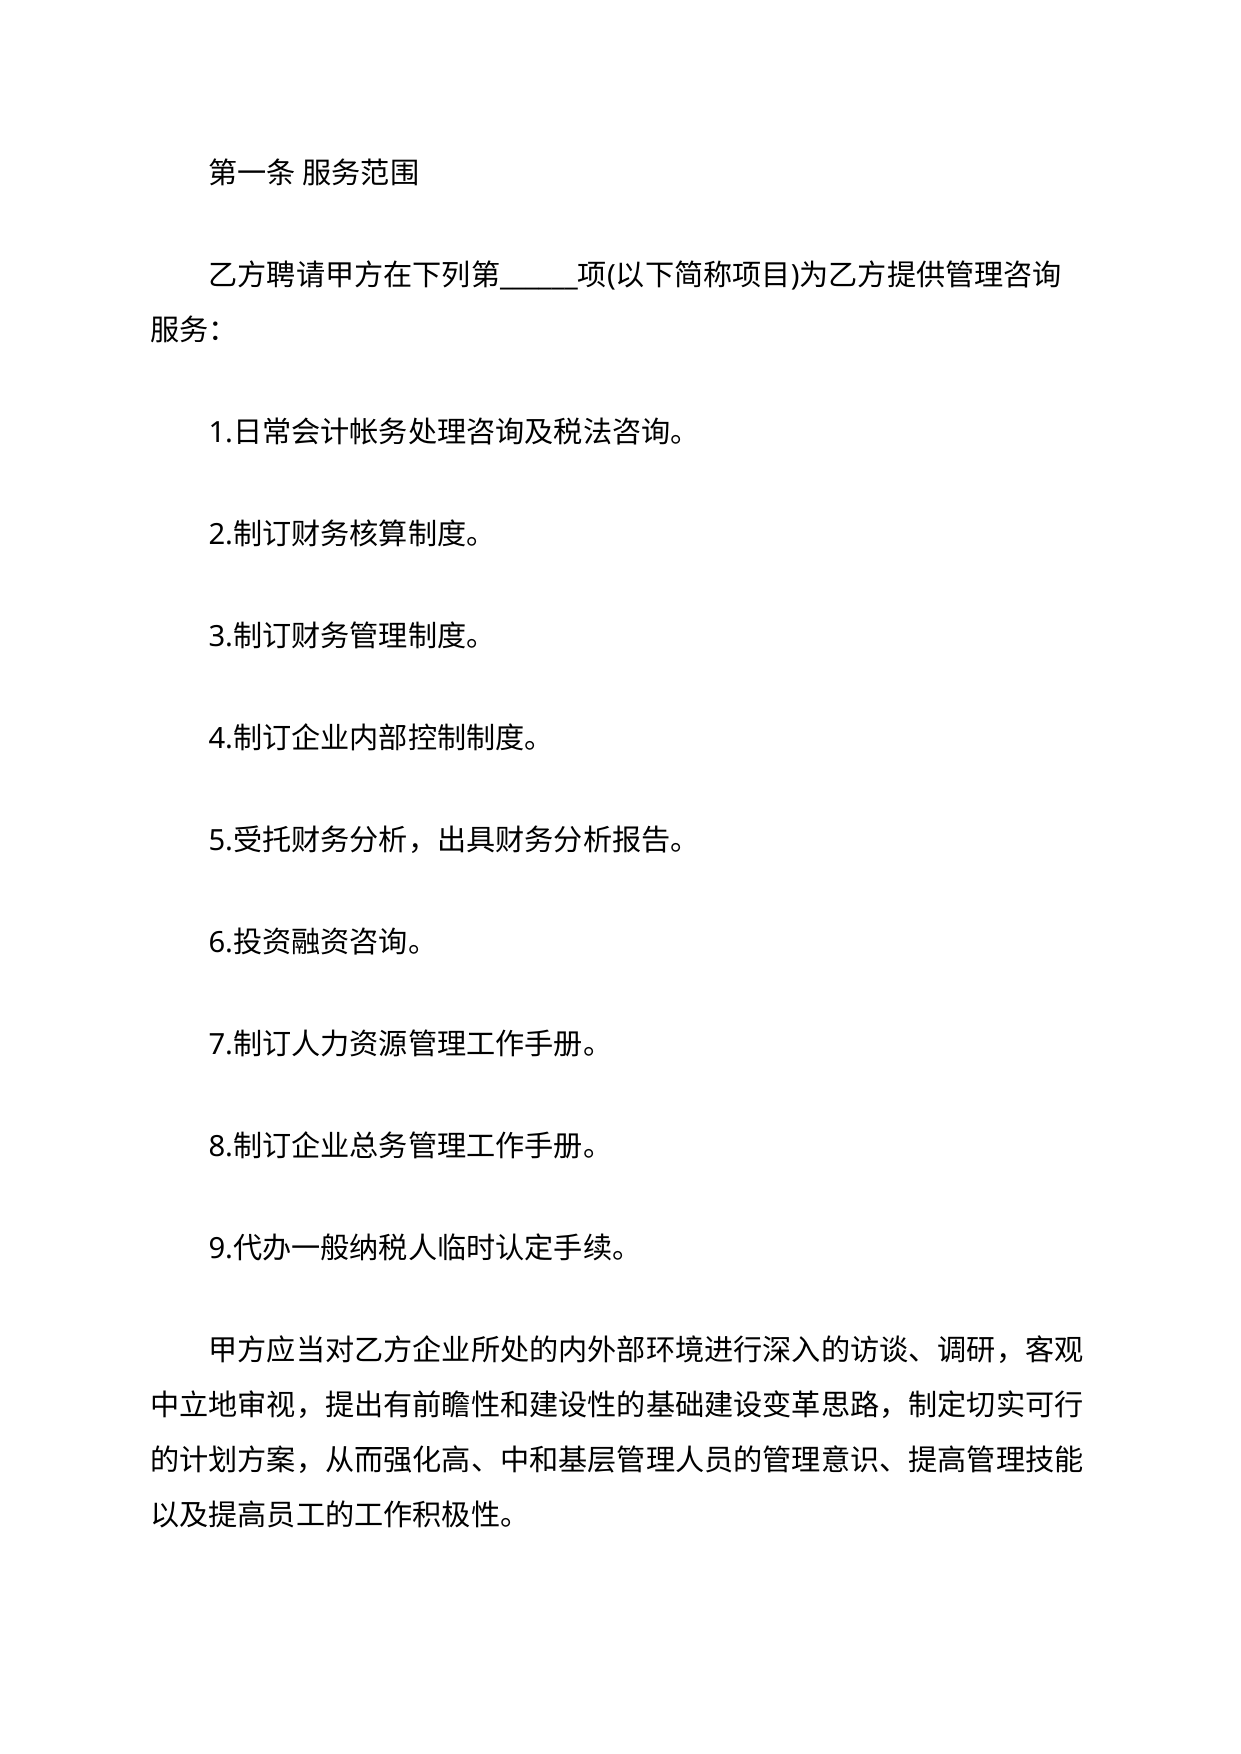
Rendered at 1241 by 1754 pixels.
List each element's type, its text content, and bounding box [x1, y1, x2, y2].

text 6.投资融资咨询。 [150, 918, 1090, 961]
text 7.制订人力资源管理工作手册。 [150, 1020, 1090, 1063]
text 5.受托财务分析，出具财务分析报告。 [150, 816, 1090, 859]
text 第一条 服务范围 [150, 150, 1090, 192]
text 乙方聘请甲方在下列第______项(以下简称项目)为乙方提供管理咨询服务： [150, 252, 1090, 349]
text 9.代办一般纳税人临时认定手续。 [150, 1224, 1090, 1267]
text 甲方应当对乙方企业所处的内外部环境进行深入的访谈、调研，客观中立地审视，提出有前瞻性和建设性的基础建设变革思路，制定切实可行的计划方案，从而强化高、中和基层管理人员的管理意识、提高管理技能以及提高员工的工作积极性。 [150, 1326, 1090, 1533]
text 4.制订企业内部控制制度。 [150, 714, 1090, 757]
text 8.制订企业总务管理工作手册。 [150, 1122, 1090, 1165]
text 1.日常会计帐务处理咨询及税法咨询。 [150, 408, 1090, 451]
text 3.制订财务管理制度。 [150, 612, 1090, 655]
text 2.制订财务核算制度。 [150, 511, 1090, 553]
